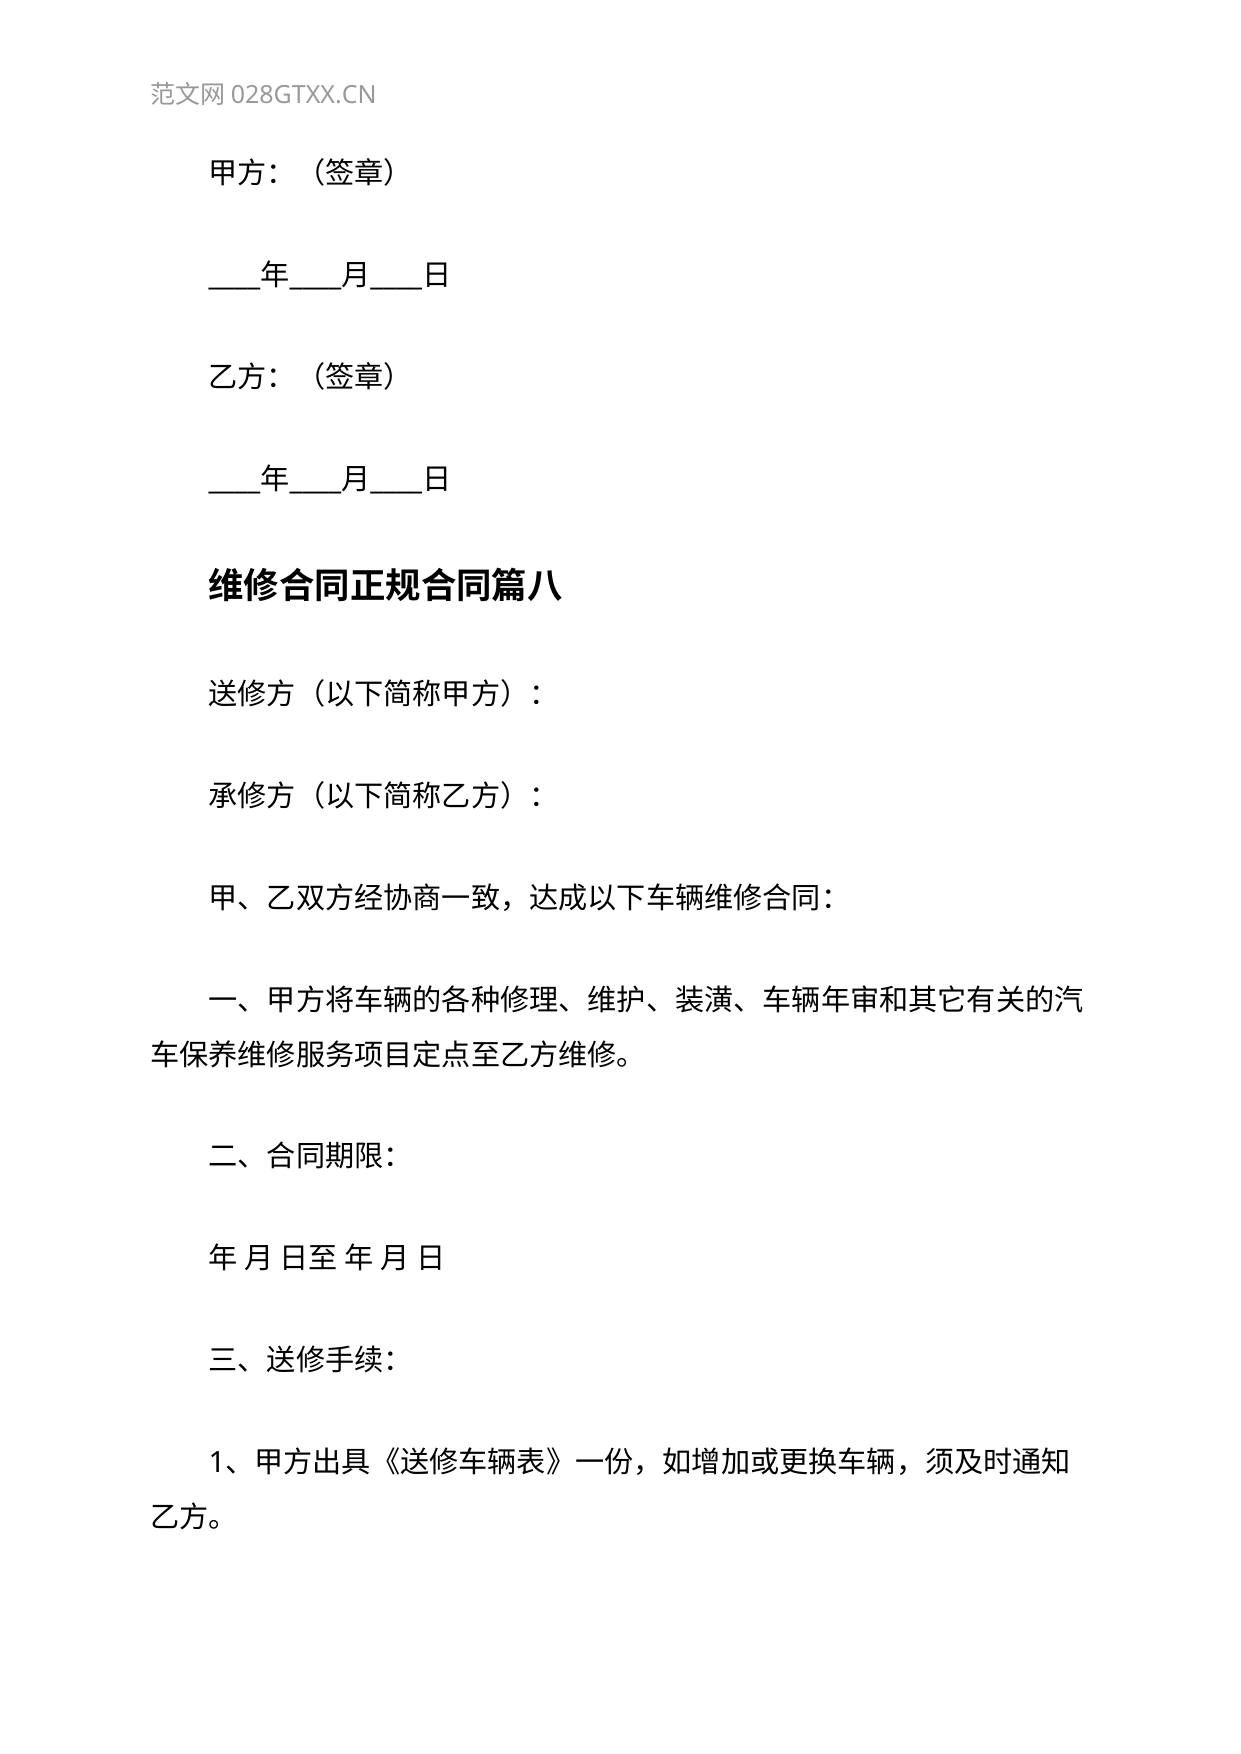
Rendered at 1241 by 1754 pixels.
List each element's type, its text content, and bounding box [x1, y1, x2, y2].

text ____年____月____日 [150, 252, 1090, 294]
text 甲方：（签章） [150, 150, 1090, 192]
text 甲、乙双方经协商一致，达成以下车辆维修合同： [150, 874, 1090, 917]
text 1、甲方出具《送修车辆表》一份，如增加或更换车辆，须及时通知乙方。 [150, 1438, 1090, 1536]
text 送修方（以下简称甲方）： [150, 671, 1090, 713]
text 年 月 日至 年 月 日 [150, 1235, 1090, 1277]
text 维修合同正规合同篇八 [150, 557, 1090, 609]
text 乙方：（签章） [150, 354, 1090, 396]
text 承修方（以下简称乙方）： [150, 773, 1090, 815]
text 二、合同期限： [150, 1133, 1090, 1175]
text ____年____月____日 [150, 456, 1090, 498]
text 三、送修手续： [150, 1336, 1090, 1379]
text 一、甲方将车辆的各种修理、维护、装潢、车辆年审和其它有关的汽车保养维修服务项目定点至乙方维修。 [150, 976, 1090, 1073]
